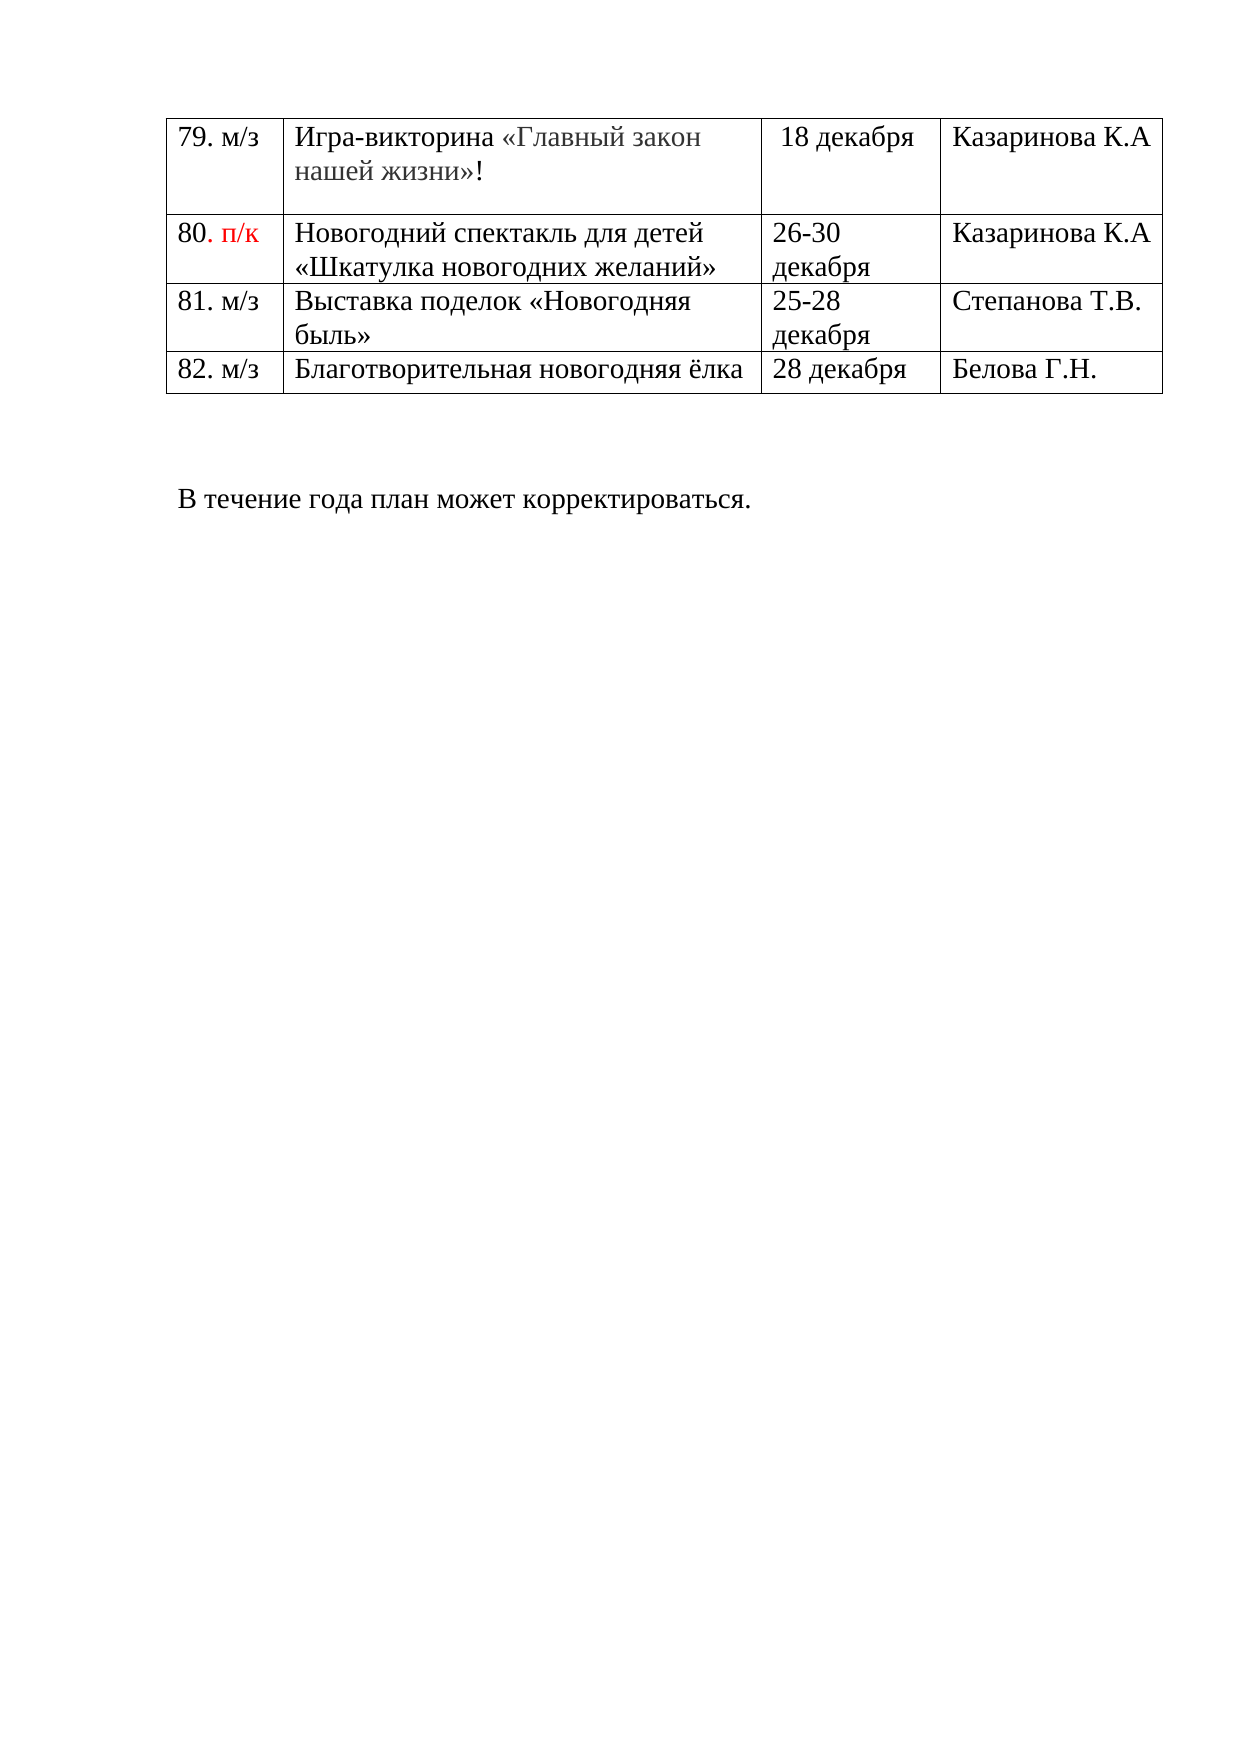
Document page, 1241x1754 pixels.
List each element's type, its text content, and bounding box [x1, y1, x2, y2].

table_cell Выставка поделок «Новогодняя быль» [284, 284, 761, 351]
table_cell Новогодний спектакль для детей «Шкатулка новогодних желаний» [284, 215, 761, 282]
table_cell 82. м/з [167, 352, 283, 392]
table_cell 81. м/з [167, 284, 283, 351]
table_cell 80. п/к [167, 215, 283, 282]
text В течение года план может корректироваться. [177, 481, 1152, 514]
table_cell 79. м/з [167, 119, 283, 214]
table_cell Казаринова К.А [941, 119, 1162, 214]
table_cell Благотворительная новогодняя ёлка [284, 352, 761, 392]
table_cell 25-28 декабря [762, 284, 940, 351]
table_cell Белова Г.Н. [941, 352, 1162, 392]
table_cell Степанова Т.В. [941, 284, 1162, 351]
table_cell 28 декабря [762, 352, 940, 392]
table_cell Игра-викторина «Главный закон нашей жизни»! [284, 119, 761, 214]
table_cell 18 декабря [762, 119, 940, 214]
table_cell 26-30 декабря [762, 215, 940, 282]
table_cell Казаринова К.А [941, 215, 1162, 282]
